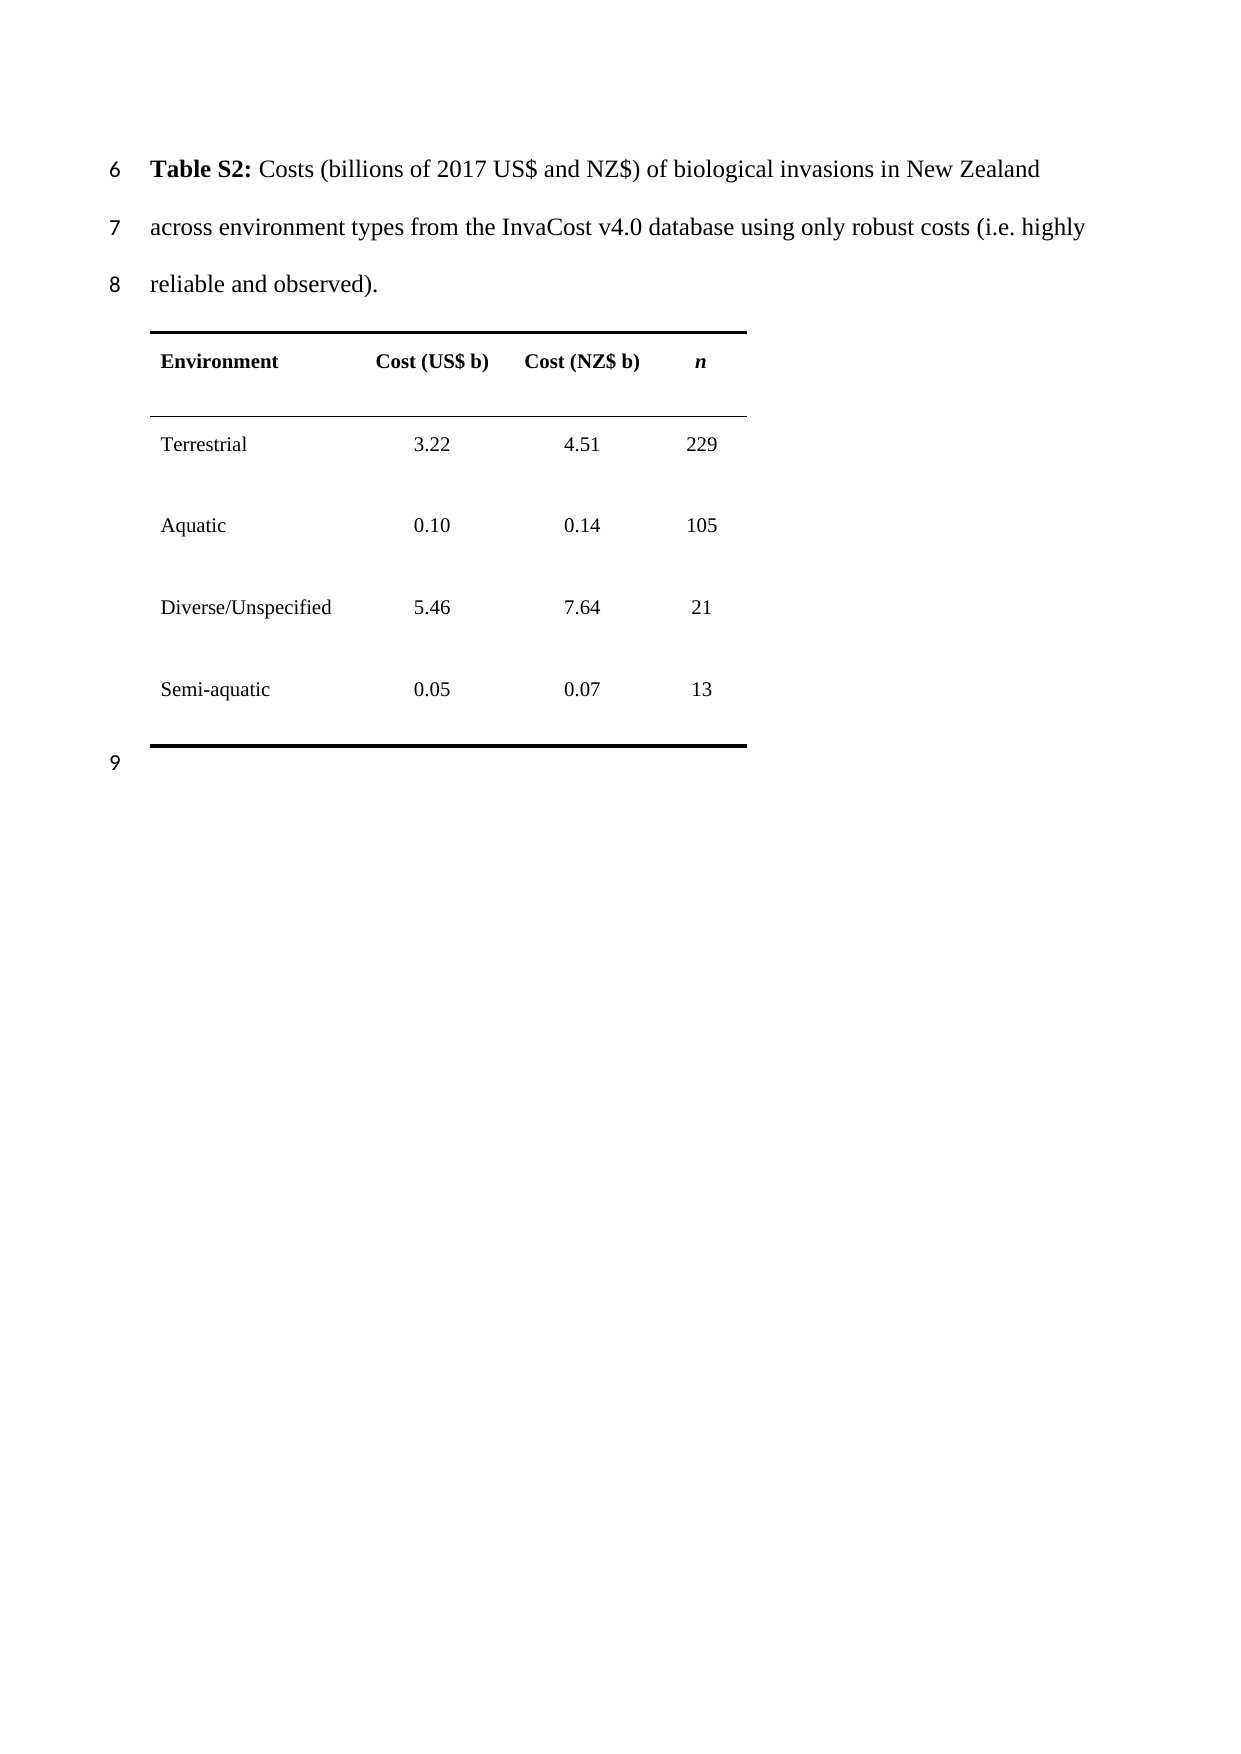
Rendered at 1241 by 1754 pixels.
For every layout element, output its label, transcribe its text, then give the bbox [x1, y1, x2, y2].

table_cell 0.14 [508, 499, 656, 581]
table_cell Semi-aquatic [150, 663, 356, 744]
table_cell 4.51 [508, 417, 656, 499]
table_header Cost (US$ b) [356, 334, 508, 416]
table_cell 7.64 [508, 581, 656, 662]
text Table S2: Costs (billions of 2017 US$ and NZ$) of biological invasions in New Zealand across environment types from the InvaCost v4.0 database using only robust costs (i.e. highly reliable and observed). [150, 154, 1090, 298]
table_header n [656, 334, 747, 416]
table_cell Aquatic [150, 499, 356, 581]
table_cell 3.22 [356, 417, 508, 499]
table_cell Terrestrial [150, 417, 356, 499]
table_cell 21 [656, 581, 747, 662]
table_cell 105 [656, 499, 747, 581]
table_cell 13 [656, 663, 747, 744]
table_cell 0.10 [356, 499, 508, 581]
table_header Environment [150, 334, 356, 416]
table_cell 229 [656, 417, 747, 499]
table_cell 0.05 [356, 663, 508, 744]
table_cell 0.07 [508, 663, 656, 744]
table_cell 5.46 [356, 581, 508, 662]
table_cell Diverse/Unspecified [150, 581, 356, 662]
table_header Cost (NZ$ b) [508, 334, 656, 416]
